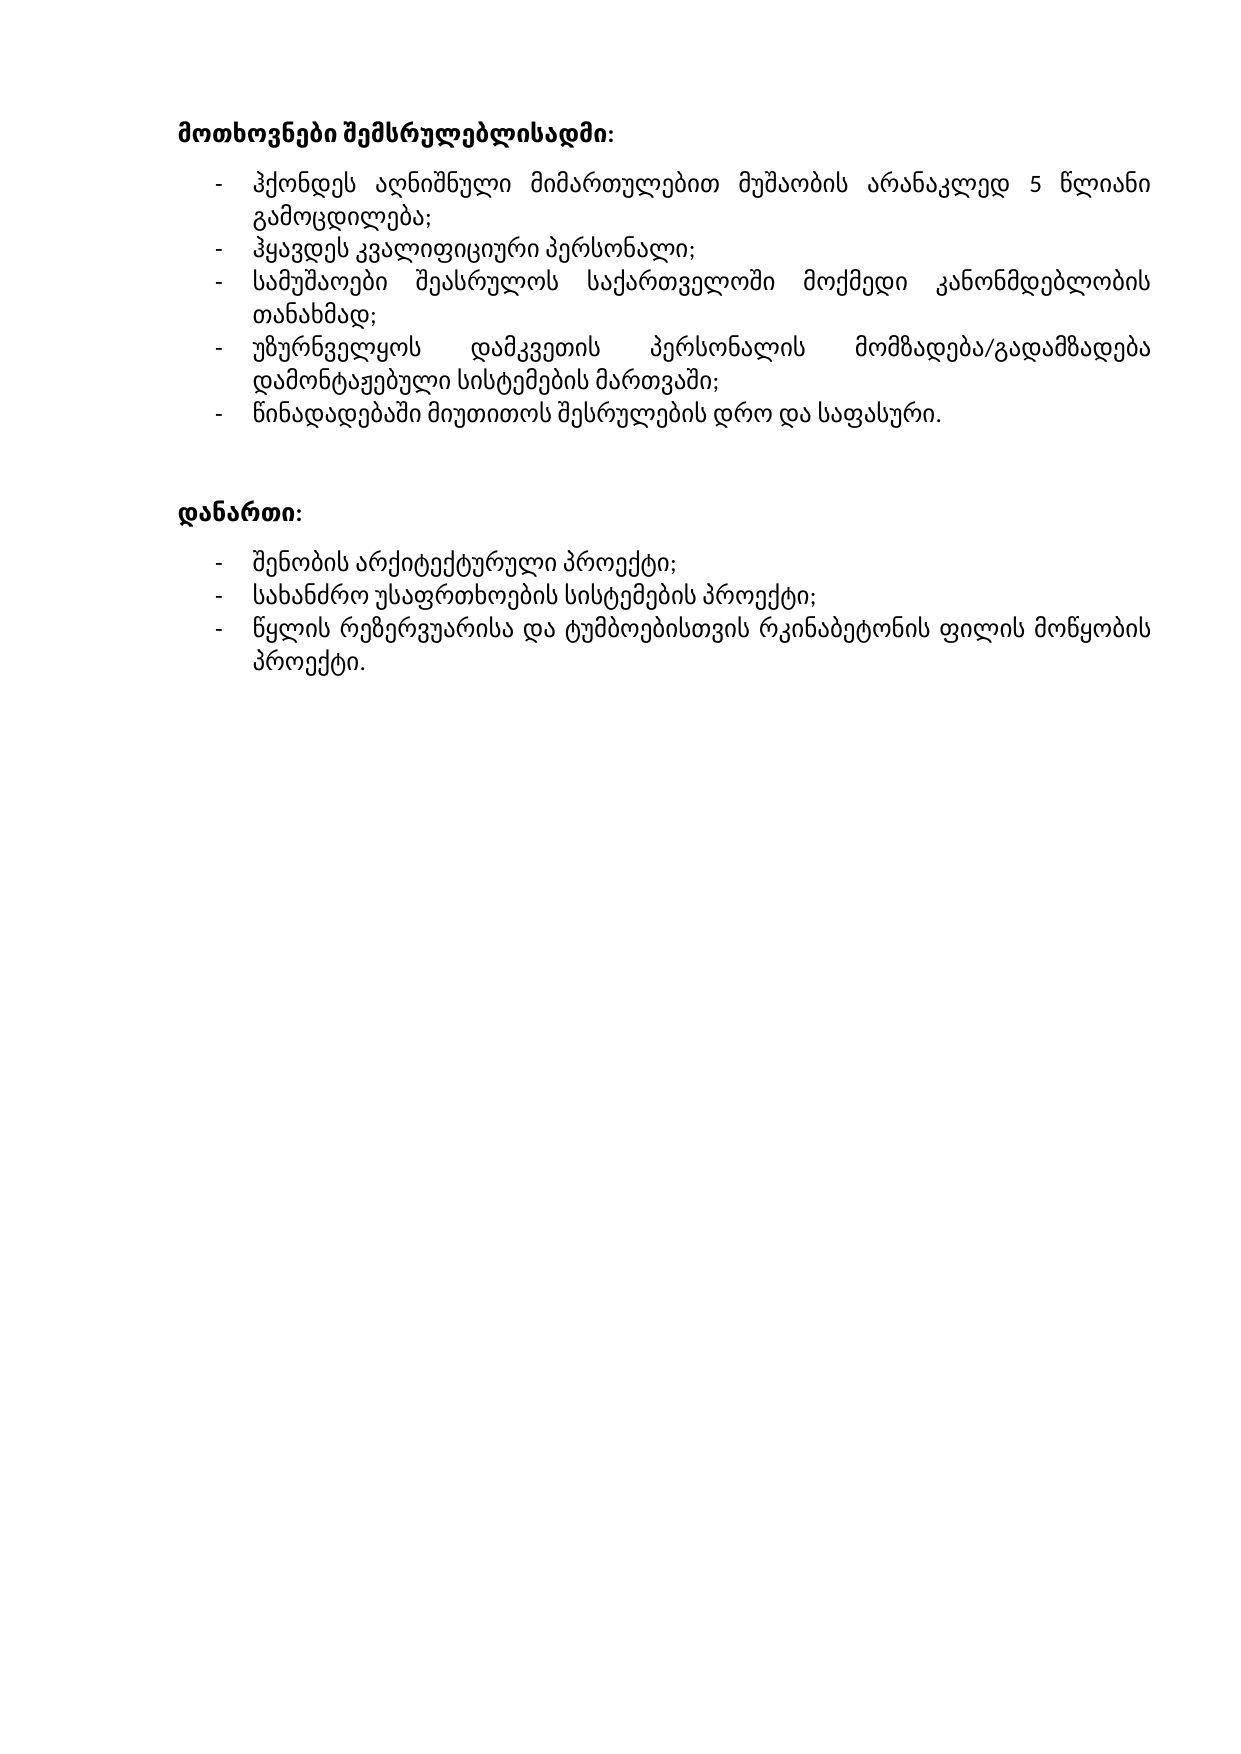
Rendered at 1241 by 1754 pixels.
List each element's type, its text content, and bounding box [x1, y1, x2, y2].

list ჰქონდეს აღნიშნული მიმართულებით მუშაობის არანაკლედ 5 წლიანი გამოცდილება; [215, 168, 1152, 231]
list სახანძრო უსაფრთხოების სისტემების პროექტი; [215, 580, 1152, 610]
text დანართი: [177, 497, 1152, 528]
list შენობის არქიტექტურული პროექტი; [215, 547, 1152, 577]
text მოთხოვნები შემსრულებლისადმი: [177, 118, 1152, 149]
list ჰყავდეს კვალიფიციური პერსონალი; [215, 233, 1152, 264]
list სამუშაოები შეასრულოს საქართველოში მოქმედი კანონმდებლობის თანახმად; [215, 266, 1152, 330]
list წყლის რეზერვუარისა და ტუმბოებისთვის რკინაბეტონის ფილის მოწყობის პროექტი. [215, 613, 1152, 676]
list უზურნველყოს დამკვეთის პერსონალის მომზადება/გადამზადება დამონტაჟებული სისტემების მართვაში; [215, 332, 1152, 396]
list წინადადებაში მიუთითოს შესრულების დრო და საფასური. [215, 398, 1152, 429]
